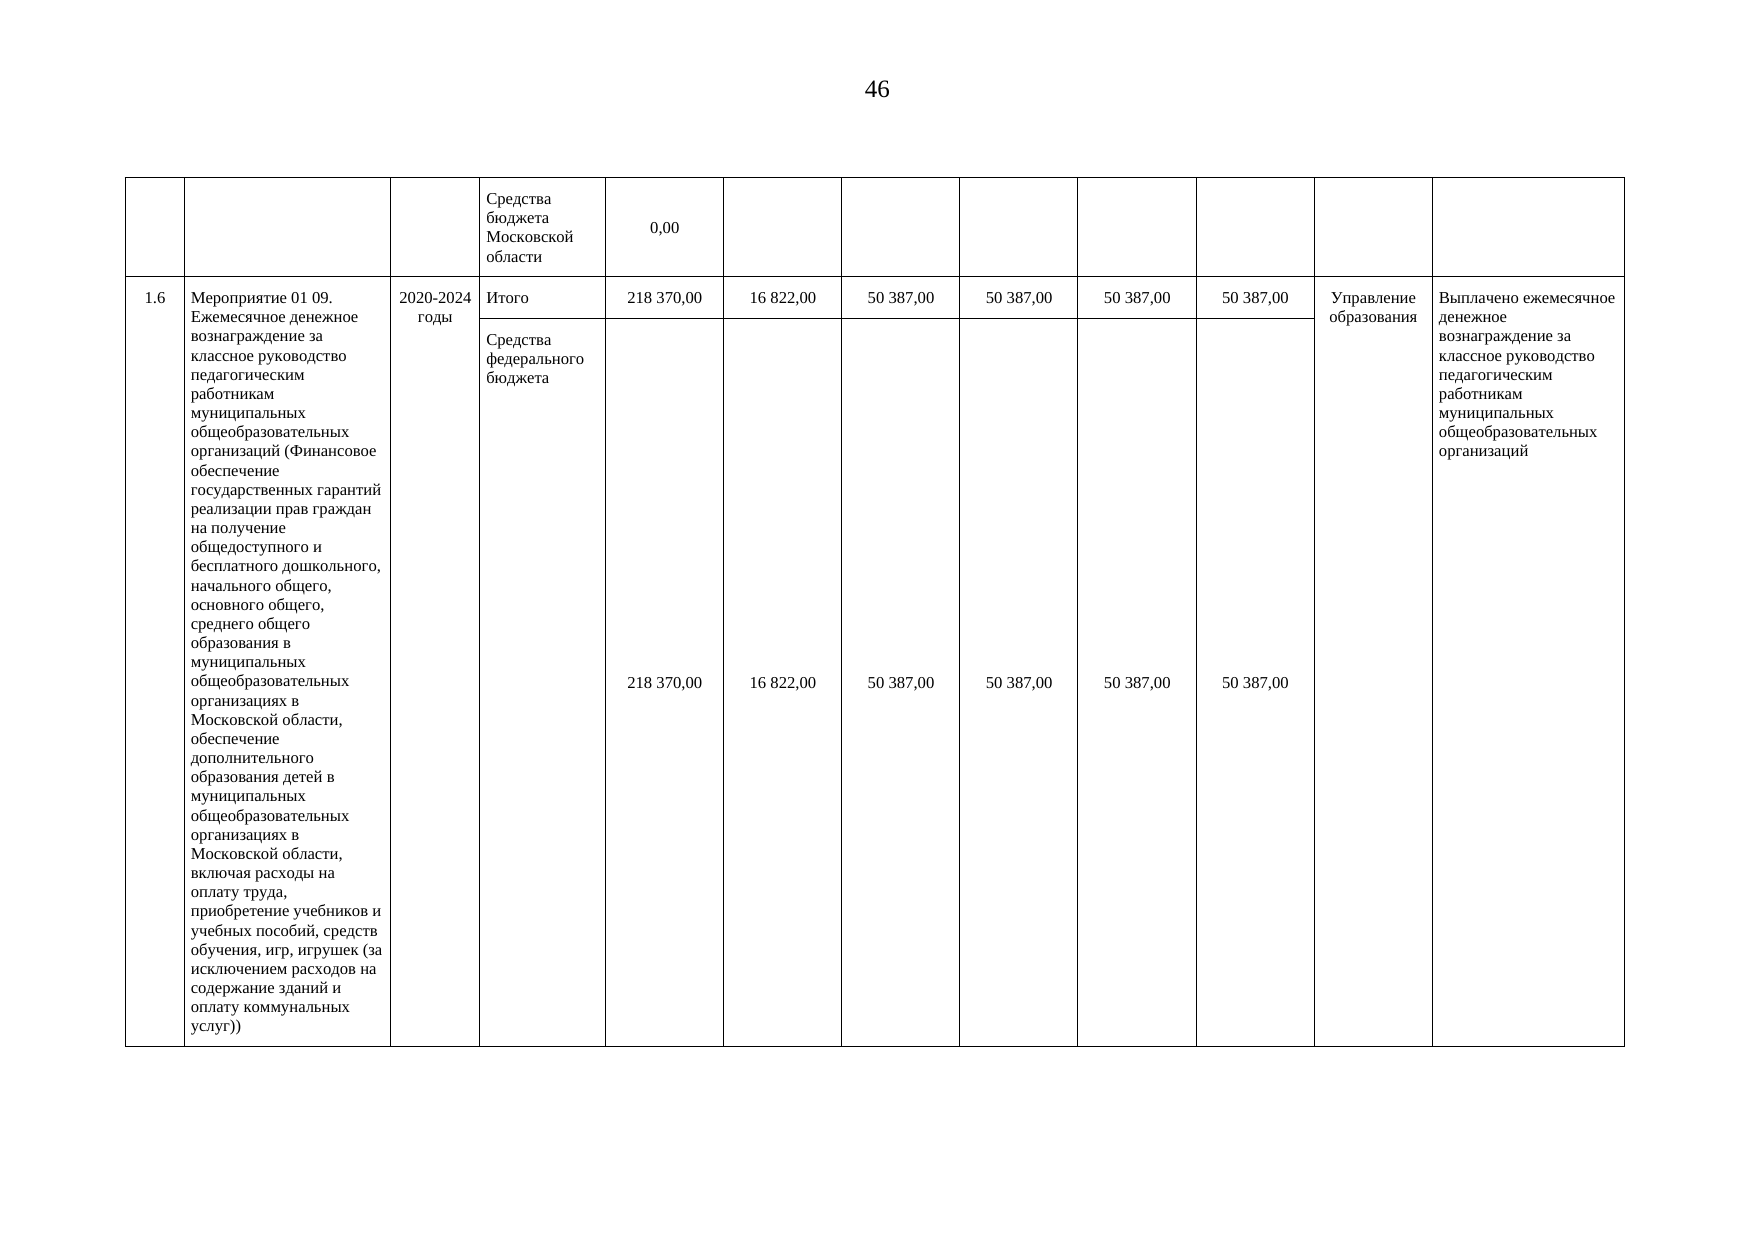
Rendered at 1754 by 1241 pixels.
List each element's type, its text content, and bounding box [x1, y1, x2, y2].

table_cell 50 387,00 [1078, 277, 1196, 318]
table_cell 50 387,00 [842, 277, 959, 318]
table_cell 50 387,00 [842, 319, 959, 1046]
table_cell 0,00 [606, 178, 723, 276]
table_cell Выплачено ежемесячное денежное вознаграждение за классное руководство педагогическим работникам муниципальных общеобразовательных организаций [1433, 277, 1624, 1046]
table_cell 1.6 [126, 277, 184, 1046]
table_cell 2020-2024 годы [391, 277, 479, 1046]
table_cell [960, 178, 1077, 276]
table_cell [1078, 178, 1196, 276]
table_cell 16 822,00 [724, 319, 841, 1046]
table_cell Итого [480, 277, 605, 318]
table_cell 218 370,00 [606, 277, 723, 318]
table_cell [724, 178, 841, 276]
table_cell 218 370,00 [606, 319, 723, 1046]
table_cell 50 387,00 [1078, 319, 1196, 1046]
table_cell 50 387,00 [1197, 319, 1314, 1046]
table_cell 50 387,00 [960, 277, 1077, 318]
table_cell Средства федерального бюджета [480, 319, 605, 1046]
table_cell [1197, 178, 1314, 276]
table_cell [842, 178, 959, 276]
table_cell 50 387,00 [1197, 277, 1314, 318]
table_cell 50 387,00 [960, 319, 1077, 1046]
table_cell 16 822,00 [724, 277, 841, 318]
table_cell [1315, 277, 1432, 1046]
table_cell Мероприятие 01 09. Ежемесячное денежное вознаграждение за классное руководство педагогическим работникам муниципальных общеобразовательных организаций (Финансовое обеспечение государственных гарантий реализации прав граждан на получение общедоступного и бесплатного дошкольного, начального общего, основного общего, среднего общего образования в муниципальных общеобразовательных организациях в Московской области, обеспечение дополнительного образования детей в муниципальных общеобразовательных организациях в Московской области, включая расходы на оплату труда, приобретение учебников и учебных пособий, средств обучения, игр, игрушек (за исключением расходов на содержание зданий и оплату коммунальных услуг)) [185, 277, 390, 1046]
table_cell Средства бюджета Московской области [480, 178, 605, 276]
